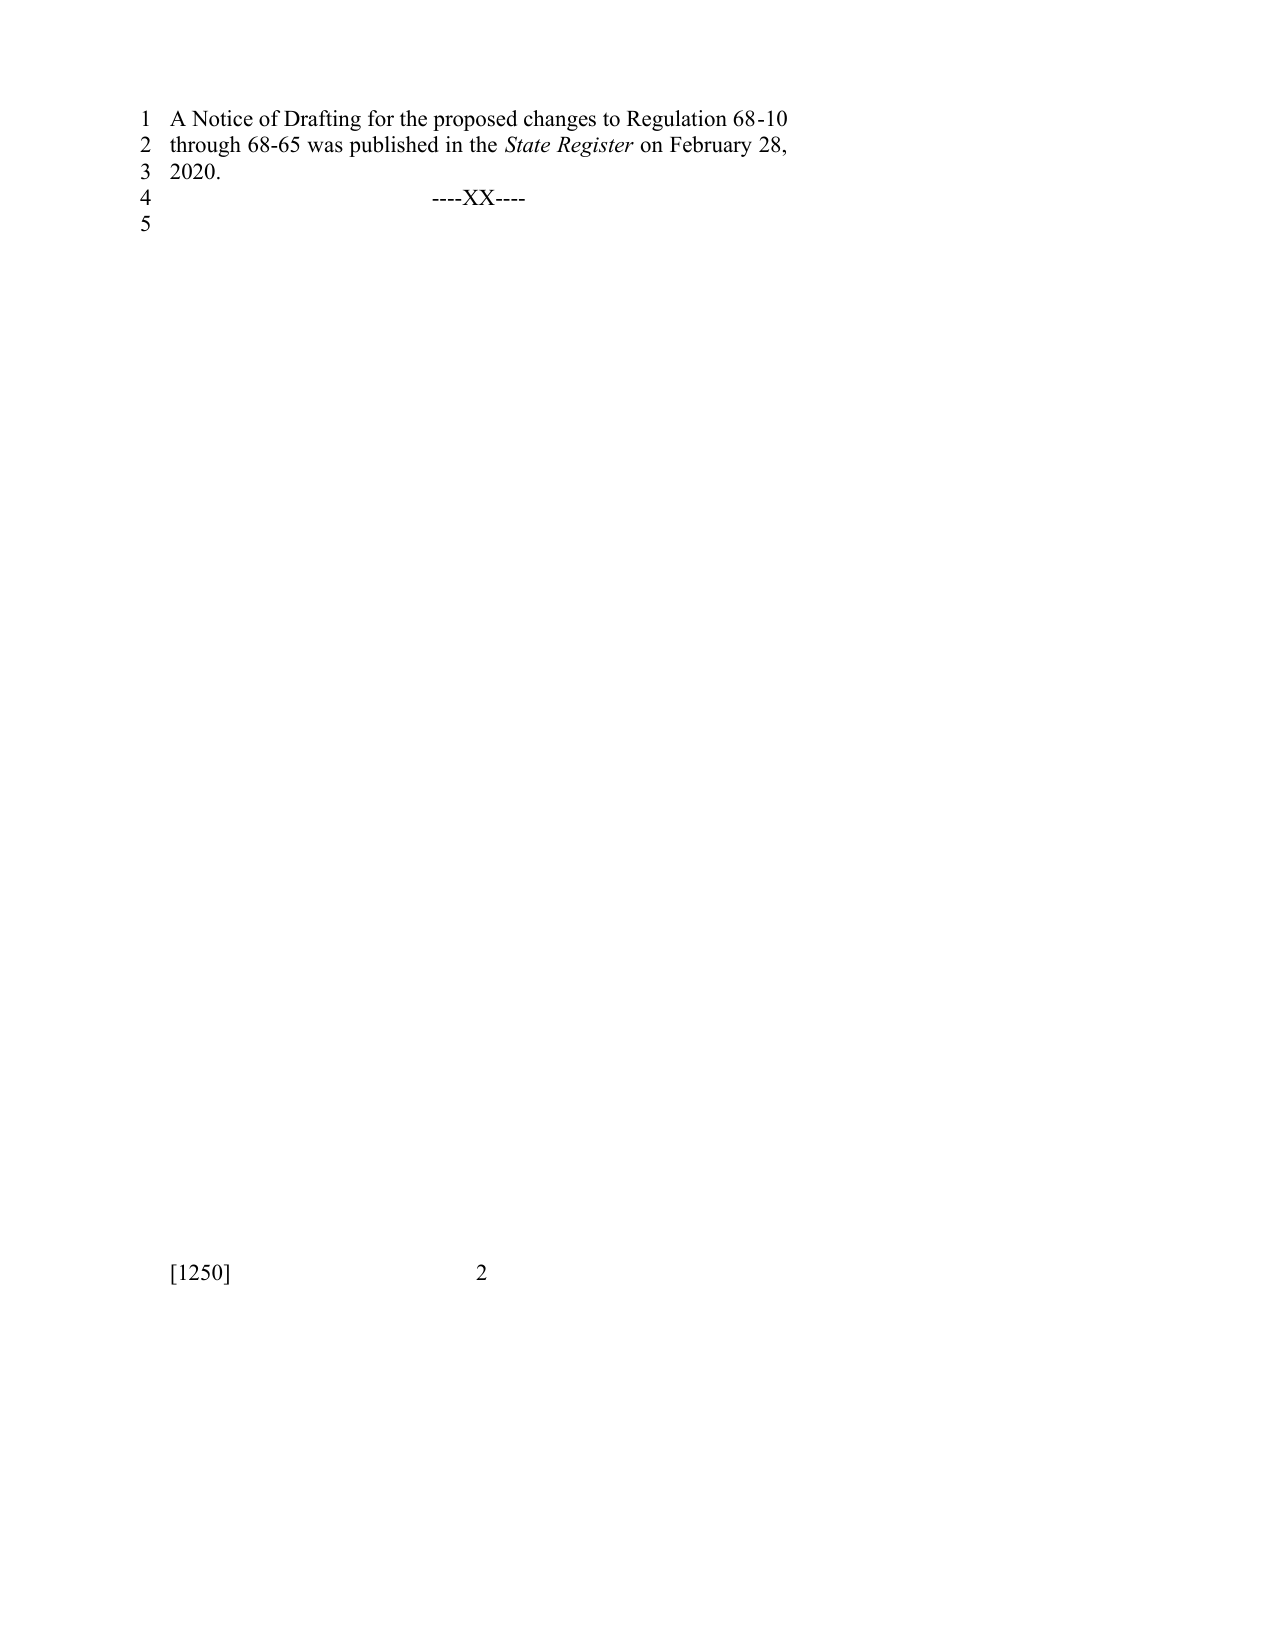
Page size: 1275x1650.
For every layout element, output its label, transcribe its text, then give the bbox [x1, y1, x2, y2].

text ----XX---- [169, 184, 787, 210]
text A Notice of Drafting for the proposed changes to Regulation 68-10 through 68-65 was published in the State Register on February 28, 2020. [169, 105, 787, 184]
